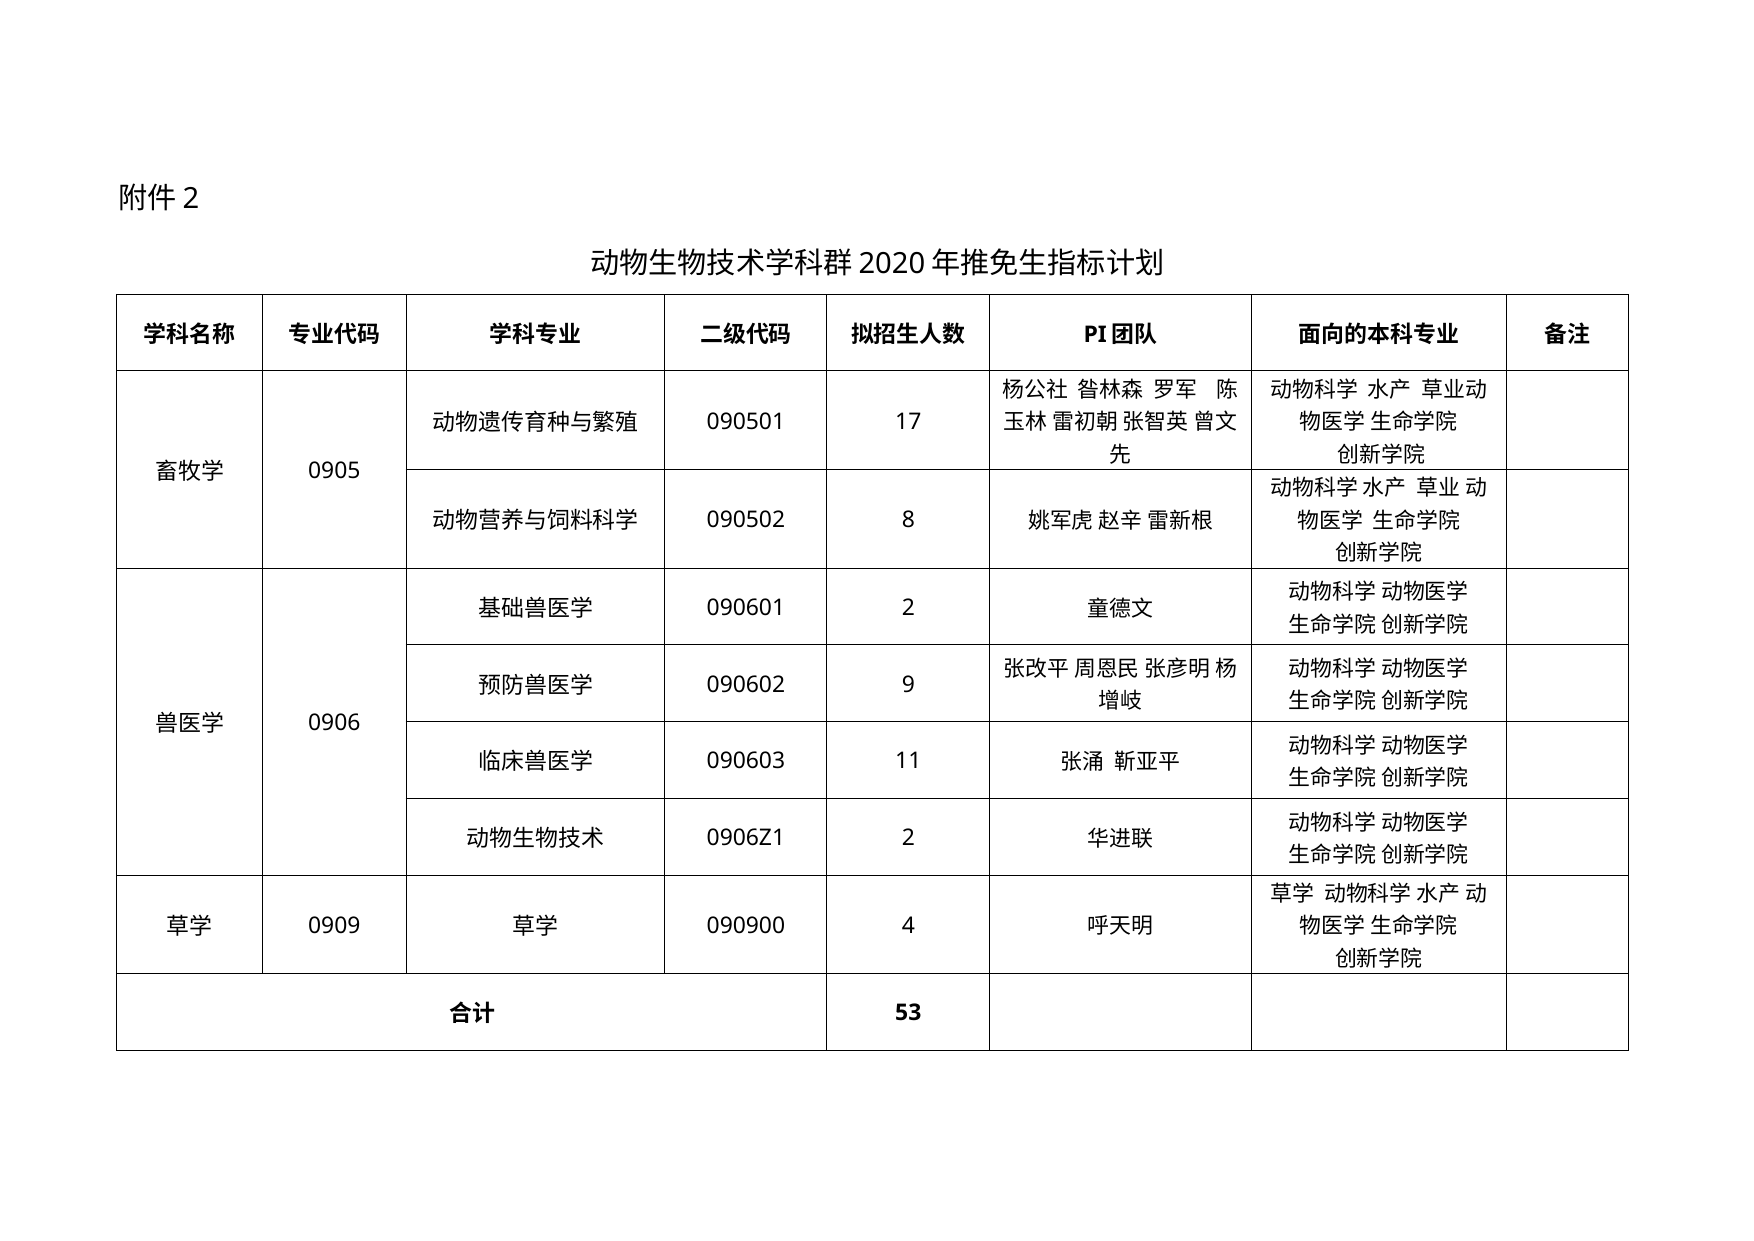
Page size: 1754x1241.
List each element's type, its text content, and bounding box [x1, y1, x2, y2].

table_cell 杨公社 昝林森 罗军 陈玉林 雷初朝 张智英 曾文先 [990, 371, 1251, 469]
table_cell 动物遗传育种与繁殖 [407, 371, 664, 469]
table_cell 090603 [665, 722, 826, 798]
table_cell 动物科学 水产 草业动物医学 生命学院 创新学院 [1252, 371, 1506, 469]
table_cell [990, 974, 1251, 1050]
table_cell [1507, 799, 1628, 874]
table_header PI团队 [990, 295, 1251, 370]
table_cell 动物科学 动物医学 生命学院 创新学院 [1252, 722, 1506, 798]
table_cell 0906 [263, 569, 406, 874]
table_cell 090501 [665, 371, 826, 469]
table_cell 9 [827, 645, 989, 721]
table_cell 基础兽医学 [407, 569, 664, 644]
table_cell 草学 [407, 876, 664, 973]
table_cell [1507, 569, 1628, 644]
table_cell 0905 [263, 371, 406, 567]
table_cell 草学 动物科学 水产 动物医学 生命学院 创新学院 [1252, 876, 1506, 973]
table_header 拟招生人数 [827, 295, 989, 370]
table_cell 预防兽医学 [407, 645, 664, 721]
table_cell 53 [827, 974, 989, 1050]
table_cell 2 [827, 799, 989, 874]
table_cell 090601 [665, 569, 826, 644]
table_cell 动物生物技术 [407, 799, 664, 874]
table_cell 姚军虎 赵辛 雷新根 [990, 470, 1251, 567]
table_cell 2 [827, 569, 989, 644]
text 动物生物技术学科群2020年推免生指标计划 [118, 229, 1636, 294]
table_cell 合计 [117, 974, 826, 1050]
text 附件2 [118, 164, 1636, 229]
table_cell 临床兽医学 [407, 722, 664, 798]
table_cell 11 [827, 722, 989, 798]
table_cell [1507, 974, 1628, 1050]
table_cell 华进联 [990, 799, 1251, 874]
table_header 专业代码 [263, 295, 406, 370]
table_cell [1507, 645, 1628, 721]
table_cell 动物科学 动物医学 生命学院 创新学院 [1252, 569, 1506, 644]
table_cell 17 [827, 371, 989, 469]
table_cell 动物科学 水产 草业 动物医学 生命学院 创新学院 [1252, 470, 1506, 567]
table_cell 张涌 靳亚平 [990, 722, 1251, 798]
table_cell 兽医学 [117, 569, 262, 874]
table_header 学科专业 [407, 295, 664, 370]
table_cell 090502 [665, 470, 826, 567]
table_cell 动物营养与饲料科学 [407, 470, 664, 567]
table_cell 4 [827, 876, 989, 973]
table_cell 8 [827, 470, 989, 567]
table_cell 090602 [665, 645, 826, 721]
table_cell 0906Z1 [665, 799, 826, 874]
table_cell [1252, 974, 1506, 1050]
table_cell 动物科学 动物医学 生命学院 创新学院 [1252, 799, 1506, 874]
table_header 面向的本科专业 [1252, 295, 1506, 370]
table_header 学科名称 [117, 295, 262, 370]
table_cell 畜牧学 [117, 371, 262, 567]
table_cell 动物科学 动物医学 生命学院 创新学院 [1252, 645, 1506, 721]
table_cell [1507, 470, 1628, 567]
table_cell [1507, 876, 1628, 973]
table_cell 童德文 [990, 569, 1251, 644]
table_cell 090900 [665, 876, 826, 973]
table_header 二级代码 [665, 295, 826, 370]
table_header 备注 [1507, 295, 1628, 370]
table_cell 呼天明 [990, 876, 1251, 973]
table_cell [1507, 371, 1628, 469]
table_cell [1507, 722, 1628, 798]
table_cell 草学 [117, 876, 262, 973]
table_cell 张改平 周恩民 张彦明 杨增岐 [990, 645, 1251, 721]
table_cell 0909 [263, 876, 406, 973]
